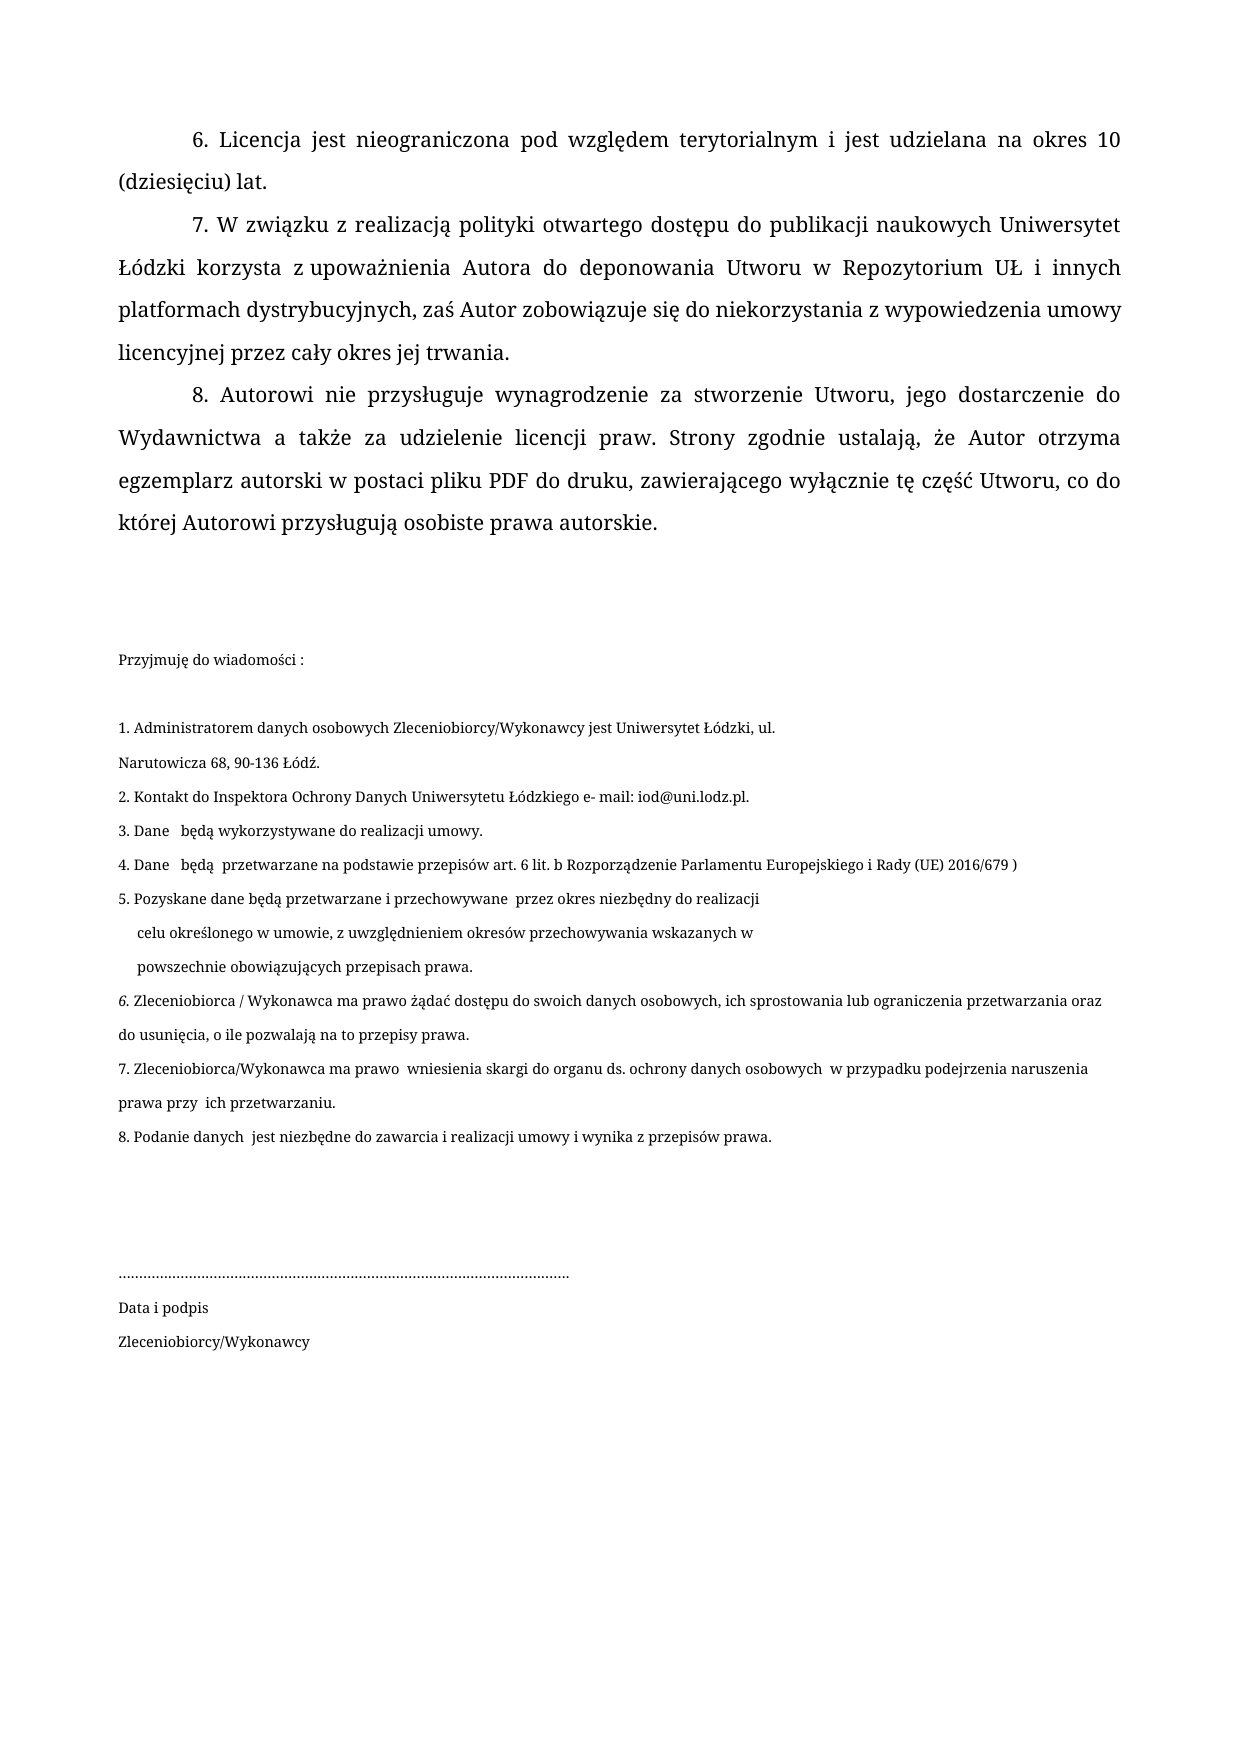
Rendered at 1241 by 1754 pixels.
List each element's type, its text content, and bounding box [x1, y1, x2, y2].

text 7. Zleceniobiorca/Wykonawca ma prawo wniesienia skargi do organu ds. ochrony danych osobowych w przypadku podejrzenia naruszenia prawa przy ich przetwarzaniu. [118, 1045, 1122, 1113]
text 6. Licencja jest nieograniczona pod względem terytorialnym i jest udzielana na okres 10 (dziesięciu) lat. [118, 125, 1122, 196]
text Narutowicza 68, 90-136 Łódź. [118, 738, 1122, 772]
text ………………………………………………………………………………………………. [118, 1249, 1122, 1283]
text 4. Dane będą przetwarzane na podstawie przepisów art. 6 lit. b Rozporządzenie Parlamentu Europejskiego i Rady (UE) 2016/679 ) [118, 841, 1122, 874]
text 5. Pozyskane dane będą przetwarzane i przechowywane przez okres niezbędny do realizacji [118, 874, 1122, 909]
text 8. Podanie danych jest niezbędne do zawarcia i realizacji umowy i wynika z przepisów prawa. [118, 1113, 1122, 1147]
text 8. Autorowi nie przysługuje wynagrodzenie za stworzenie Utworu, jego dostarczenie do Wydawnictwa a także za udzielenie licencji praw. Strony zgodnie ustalają, że Autor otrzyma egzemplarz autorski w postaci pliku PDF do druku, zawierającego wyłącznie tę część Utworu, co do której Autorowi przysługują osobiste prawa autorskie. [118, 381, 1122, 537]
text 6. Zleceniobiorca / Wykonawca ma prawo żądać dostępu do swoich danych osobowych, ich sprostowania lub ograniczenia przetwarzania oraz do usunięcia, o ile pozwalają na to przepisy prawa. [118, 977, 1122, 1045]
text 1. Administratorem danych osobowych Zleceniobiorcy/Wykonawcy jest Uniwersytet Łódzki, ul. [118, 704, 1122, 738]
text Zleceniobiorcy/Wykonawcy [118, 1317, 1122, 1351]
text 3. Dane będą wykorzystywane do realizacji umowy. [118, 806, 1122, 841]
text Data i podpis [118, 1283, 1122, 1317]
text celu określonego w umowie, z uwzględnieniem okresów przechowywania wskazanych w [118, 909, 1122, 943]
text powszechnie obowiązujących przepisach prawa. [118, 943, 1122, 977]
text 7. W związku z realizacją polityki otwartego dostępu do publikacji naukowych Uniwersytet Łódzki korzysta z upoważnienia Autora do deponowania Utworu w Repozytorium UŁ i innych platformach dystrybucyjnych, zaś Autor zobowiązuje się do niekorzystania z wypowiedzenia umowy licencyjnej przez cały okres jej trwania. [118, 210, 1122, 366]
text 2. Kontakt do Inspektora Ochrony Danych Uniwersytetu Łódzkiego e- mail: iod@uni.lodz.pl. [118, 772, 1122, 806]
text Przyjmuję do wiadomości : [118, 636, 1122, 670]
